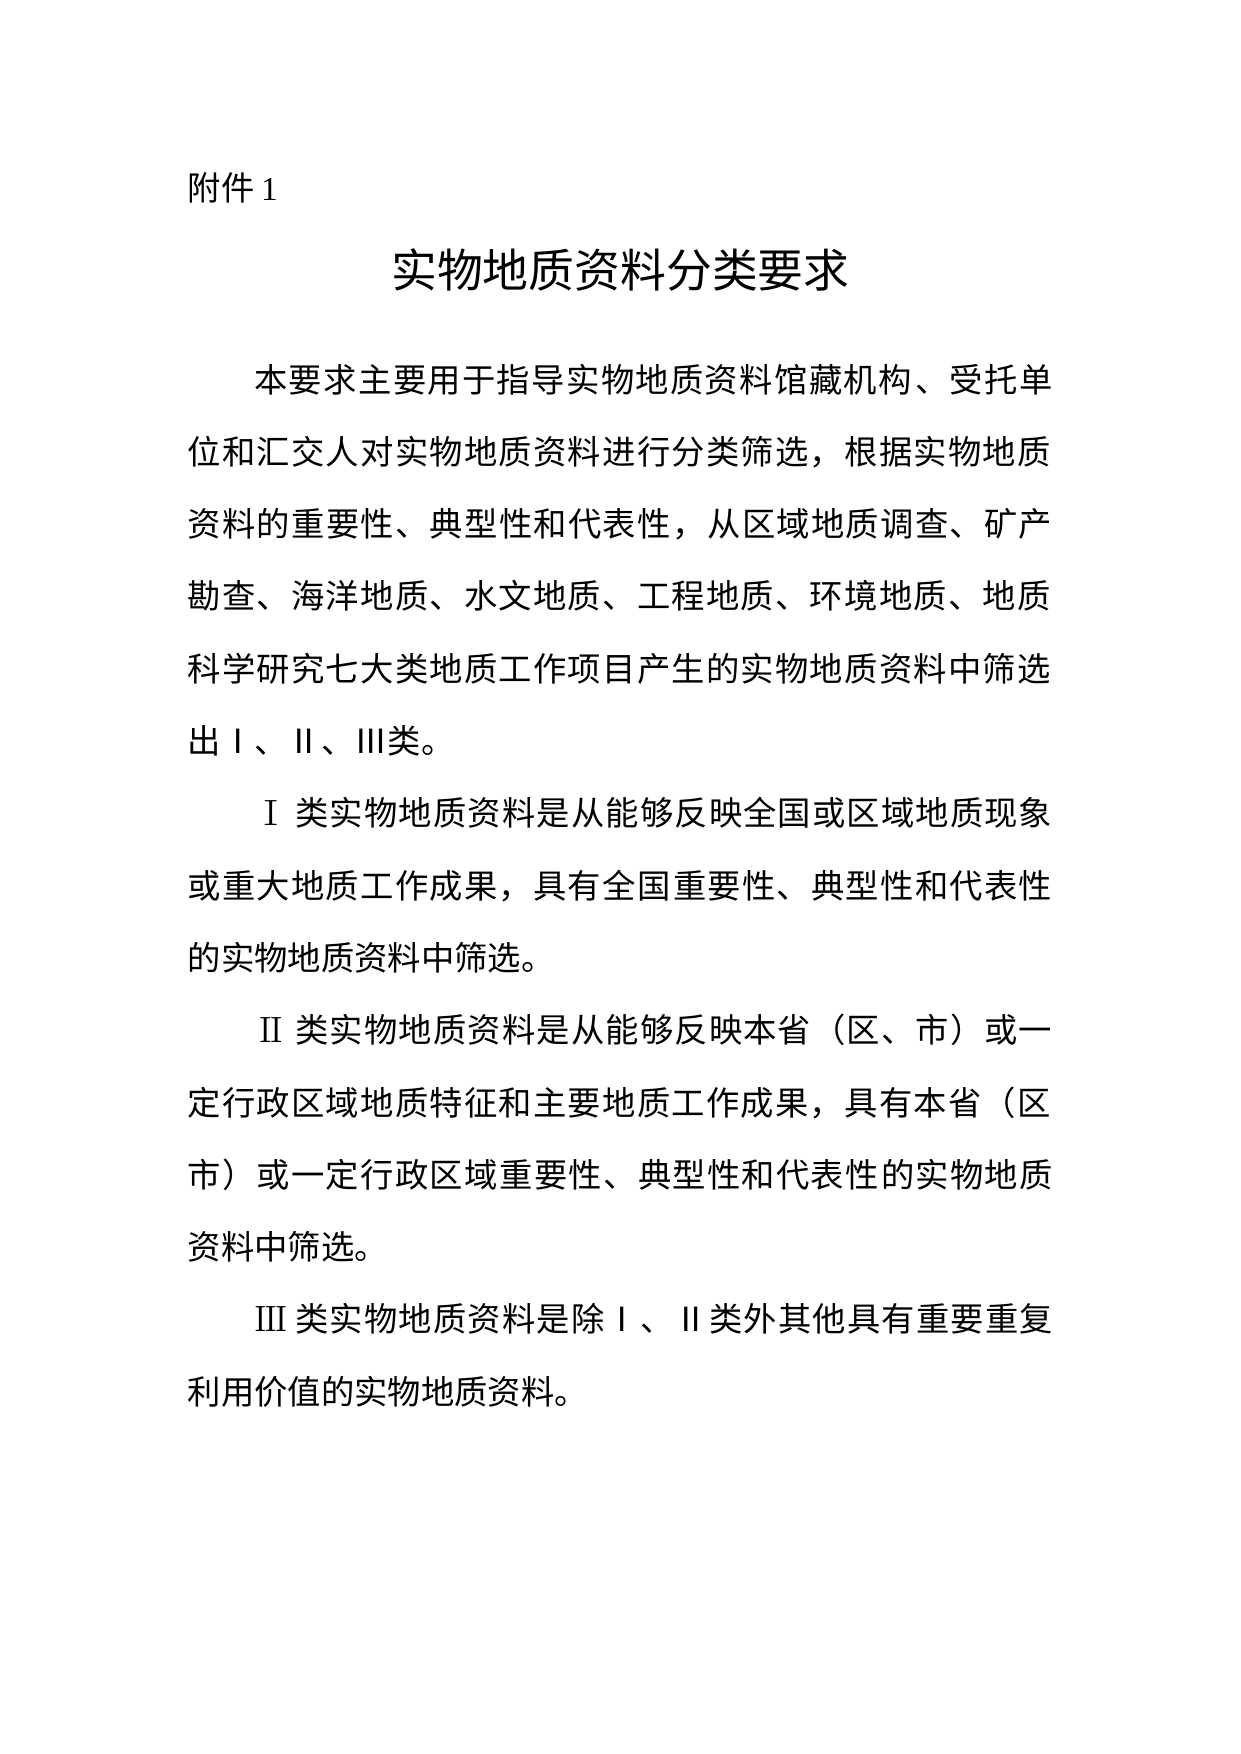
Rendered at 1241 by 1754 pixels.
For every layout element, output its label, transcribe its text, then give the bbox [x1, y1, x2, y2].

text Ⅲ类实物地质资料是除Ⅰ、Ⅱ类外其他具有重要重复利用价值的实物地质资料。 [187, 1293, 1053, 1414]
text 实物地质资料分类要求 [187, 234, 1053, 301]
text Ⅱ类实物地质资料是从能够反映本省（区、市）或一定行政区域地质特征和主要地质工作成果，具有本省（区、市）或一定行政区域重要性、典型性和代表性的实物地质资料中筛选。 [187, 1004, 1053, 1269]
text Ⅰ类实物地质资料是从能够反映全国或区域地质现象或重大地质工作成果，具有全国重要性、典型性和代表性的实物地质资料中筛选。 [187, 787, 1053, 980]
text 本要求主要用于指导实物地质资料馆藏机构、受托单位和汇交人对实物地质资料进行分类筛选，根据实物地质资料的重要性、典型性和代表性，从区域地质调查、矿产勘查、海洋地质、水文地质、工程地质、环境地质、地质科学研究七大类地质工作项目产生的实物地质资料中筛选出Ⅰ、Ⅱ、Ⅲ类。 [187, 353, 1053, 763]
text 附件1 [187, 162, 1053, 210]
